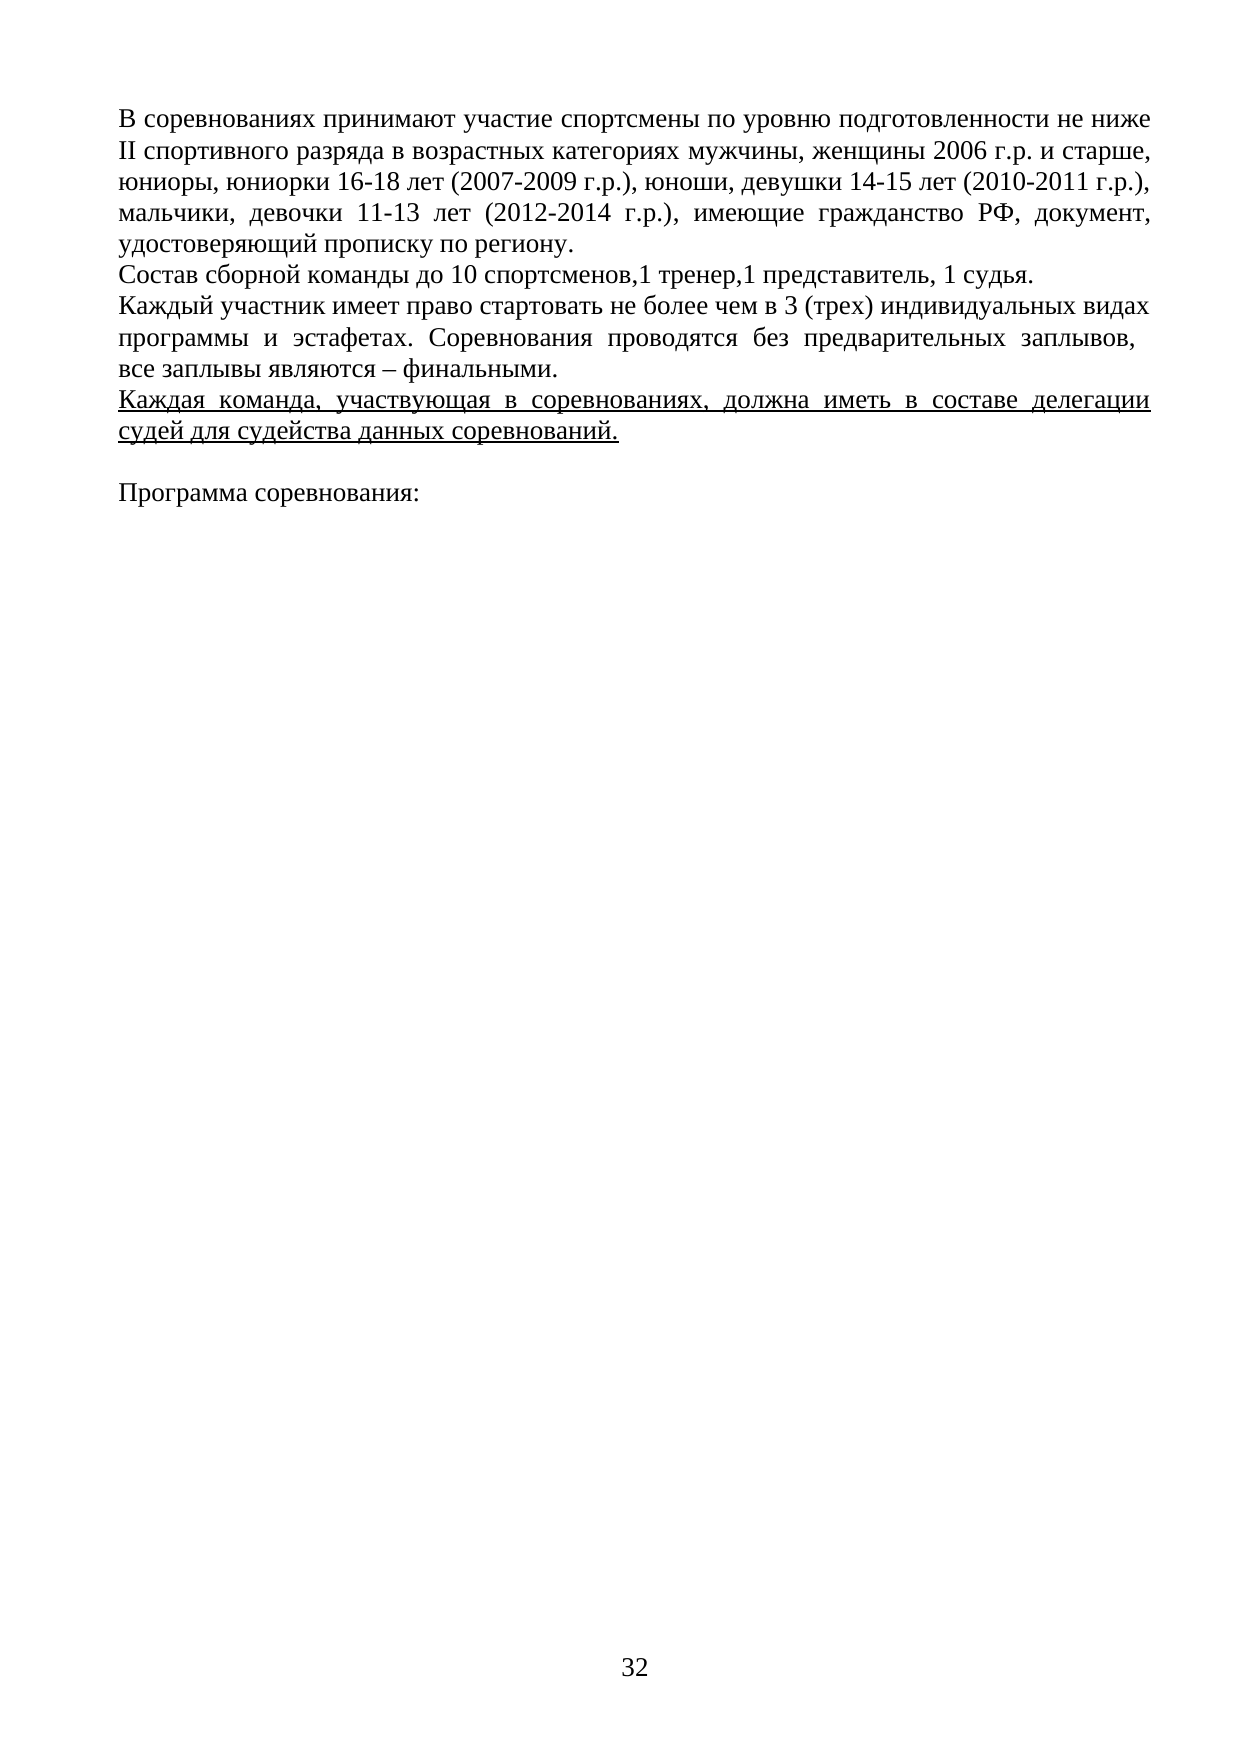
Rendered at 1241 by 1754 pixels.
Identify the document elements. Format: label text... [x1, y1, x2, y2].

text Каждая команда, участвующая в соревнованиях, должна иметь в составе делегации судей для судейства данных соревнований. [118, 383, 1152, 445]
text Программа соревнования: [118, 476, 1137, 507]
text Каждый участник имеет право стартовать не более чем в 3 (трех) индивидуальных видах программы и эстафетах. Соревнования проводятся без предварительных заплывов, все заплывы являются – финальными. [118, 289, 1152, 383]
text В соревнованиях принимают участие спортсмены по уровню подготовленности не ниже II спортивного разряда в возрастных категориях мужчины, женщины 2006 г.р. и старше, юниоры, юниорки 16-18 лет (2007-2009 г.р.), юноши, девушки 14-15 лет (2010-2011 г.р.), мальчики, девочки 11-13 лет (2012-2014 г.р.), имеющие гражданство РФ, документ, удостоверяющий прописку по региону. [118, 103, 1152, 258]
text Состав сборной команды до 10 спортсменов,1 тренер,1 представитель, 1 судья. [118, 258, 1152, 289]
